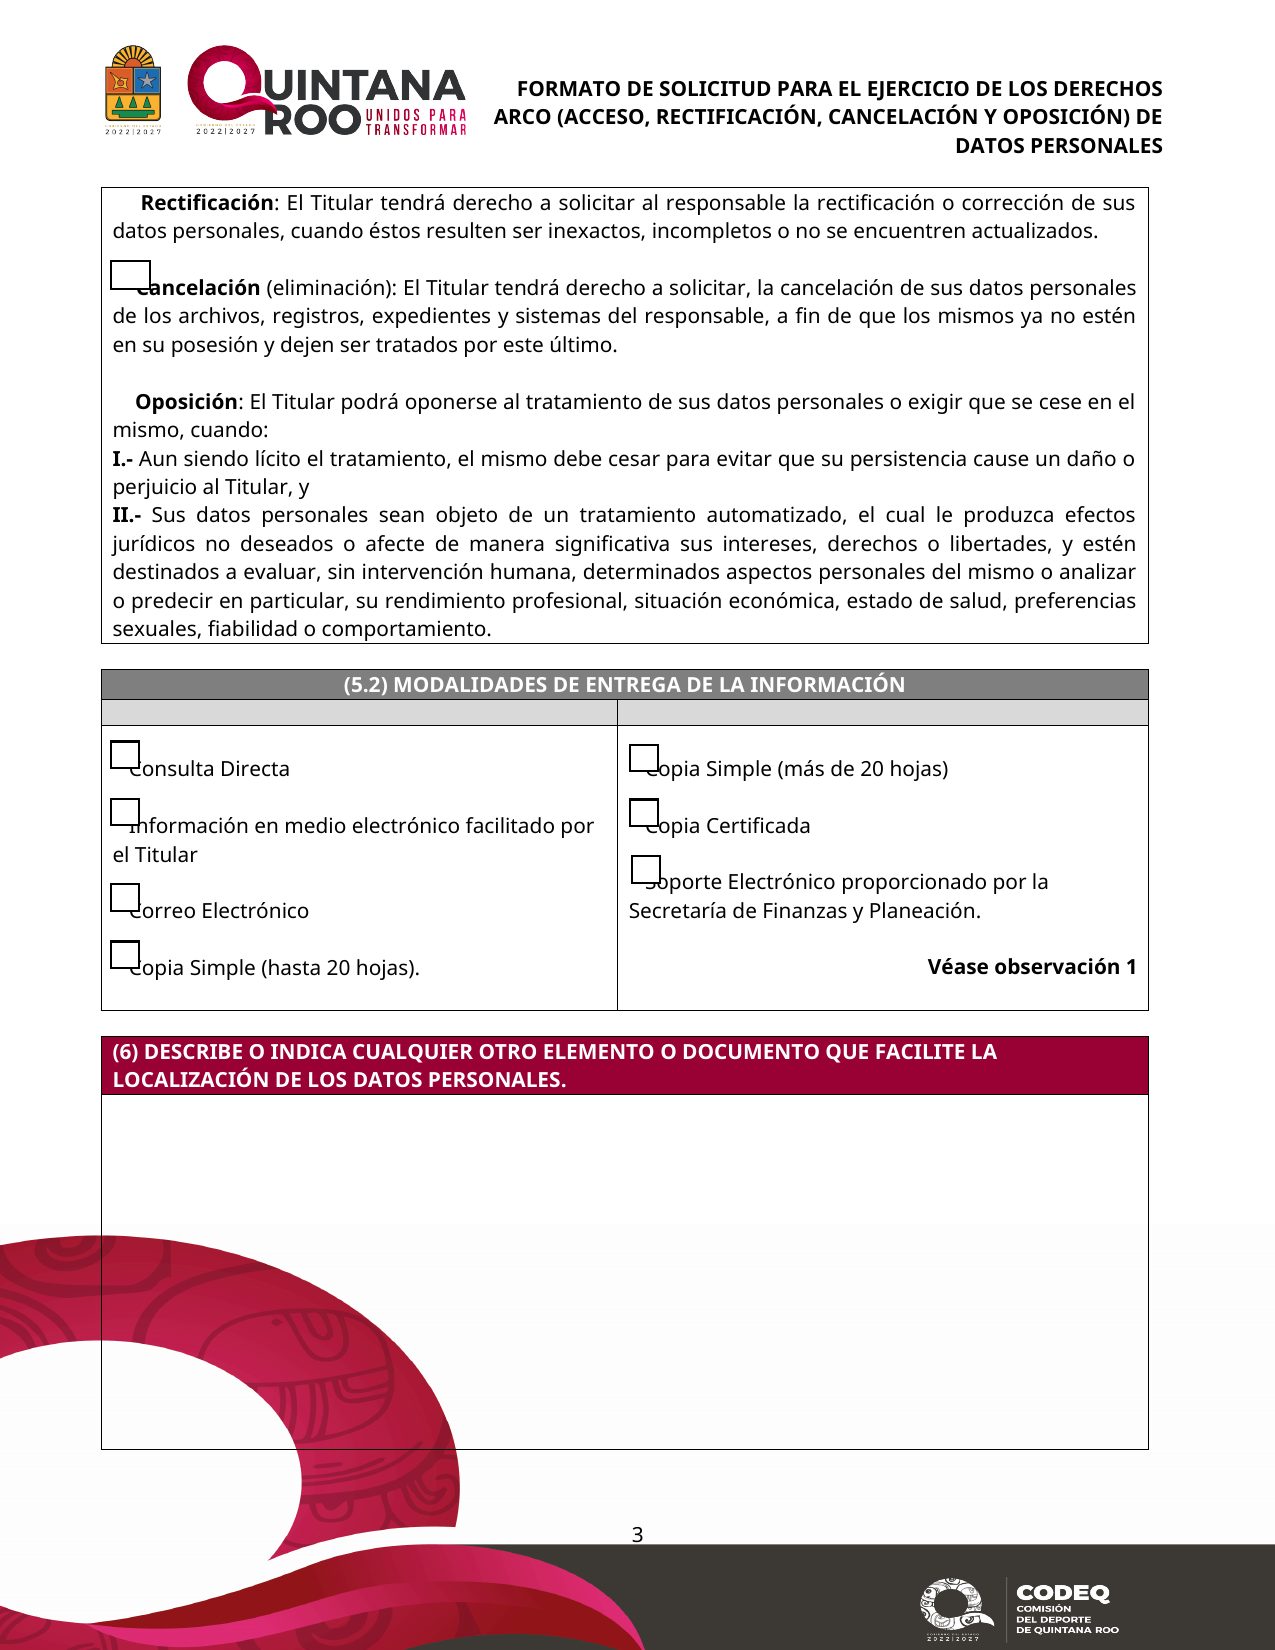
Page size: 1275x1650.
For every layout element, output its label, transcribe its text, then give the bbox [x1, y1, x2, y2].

picture [105, 45, 466, 135]
table_cell Costo [618, 700, 1148, 725]
table_cell Copia Simple (más de 20 hojas) Copia Certificada Soporte Electrónico proporcionado por la Secretaría de Finanzas y Planeación. Véase observación 1 [618, 726, 1148, 1009]
picture [0, 1223, 1275, 1650]
table_cell Gratuitas [102, 700, 617, 725]
table_cell Consulta Directa Información en medio electrónico facilitado por el Titular Correo Electrónico Copia Simple (hasta 20 hojas). [102, 726, 617, 1009]
table_header (6) DESCRIBE O INDICA CUALQUIER OTRO ELEMENTO O DOCUMENTO QUE FACILITE LA LOCALIZACIÓN DE LOS DATOS PERSONALES. [102, 1037, 1148, 1094]
table_cell [102, 1095, 1148, 1448]
table_header (5.2) MODALIDADES DE ENTREGA DE LA INFORMACIÓN [102, 670, 1148, 699]
